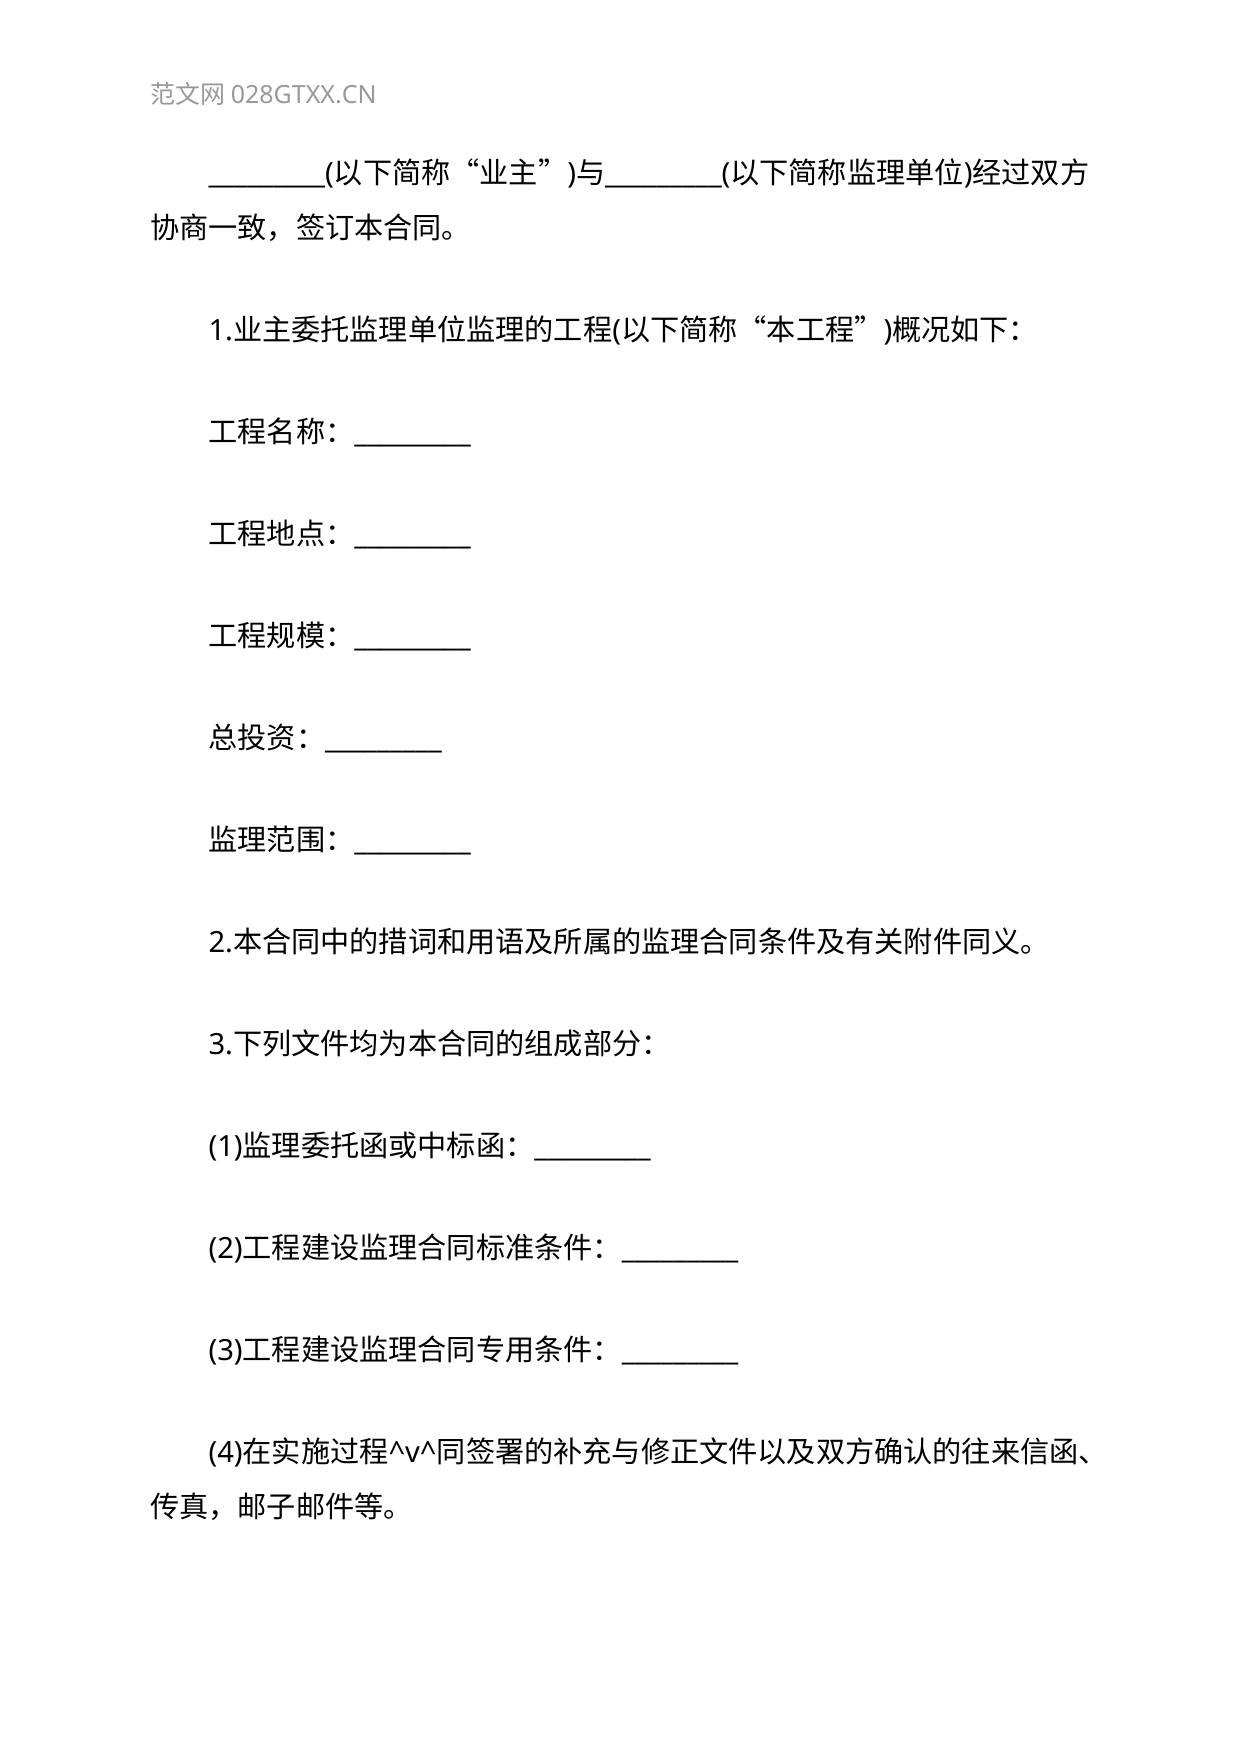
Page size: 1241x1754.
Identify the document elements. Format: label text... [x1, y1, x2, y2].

text 总投资：_________ [150, 715, 1090, 757]
text 1.业主委托监理单位监理的工程(以下简称“本工程”)概况如下： [150, 307, 1090, 349]
text (2)工程建设监理合同标准条件：_________ [150, 1224, 1090, 1267]
text 2.本合同中的措词和用语及所属的监理合同条件及有关附件同义。 [150, 919, 1090, 961]
text 3.下列文件均为本合同的组成部分： [150, 1021, 1090, 1063]
text 工程地点：_________ [150, 511, 1090, 553]
text (3)工程建设监理合同专用条件：_________ [150, 1327, 1090, 1369]
text 工程名称：_________ [150, 409, 1090, 451]
text (1)监理委托函或中标函：_________ [150, 1123, 1090, 1165]
text 监理范围：_________ [150, 817, 1090, 859]
text (4)在实施过程^v^同签署的补充与修正文件以及双方确认的往来信函、传真，邮子邮件等。 [150, 1428, 1090, 1526]
text _________(以下简称“业主”)与_________(以下简称监理单位)经过双方协商一致，签订本合同。 [150, 150, 1090, 247]
text 工程规模：_________ [150, 613, 1090, 655]
